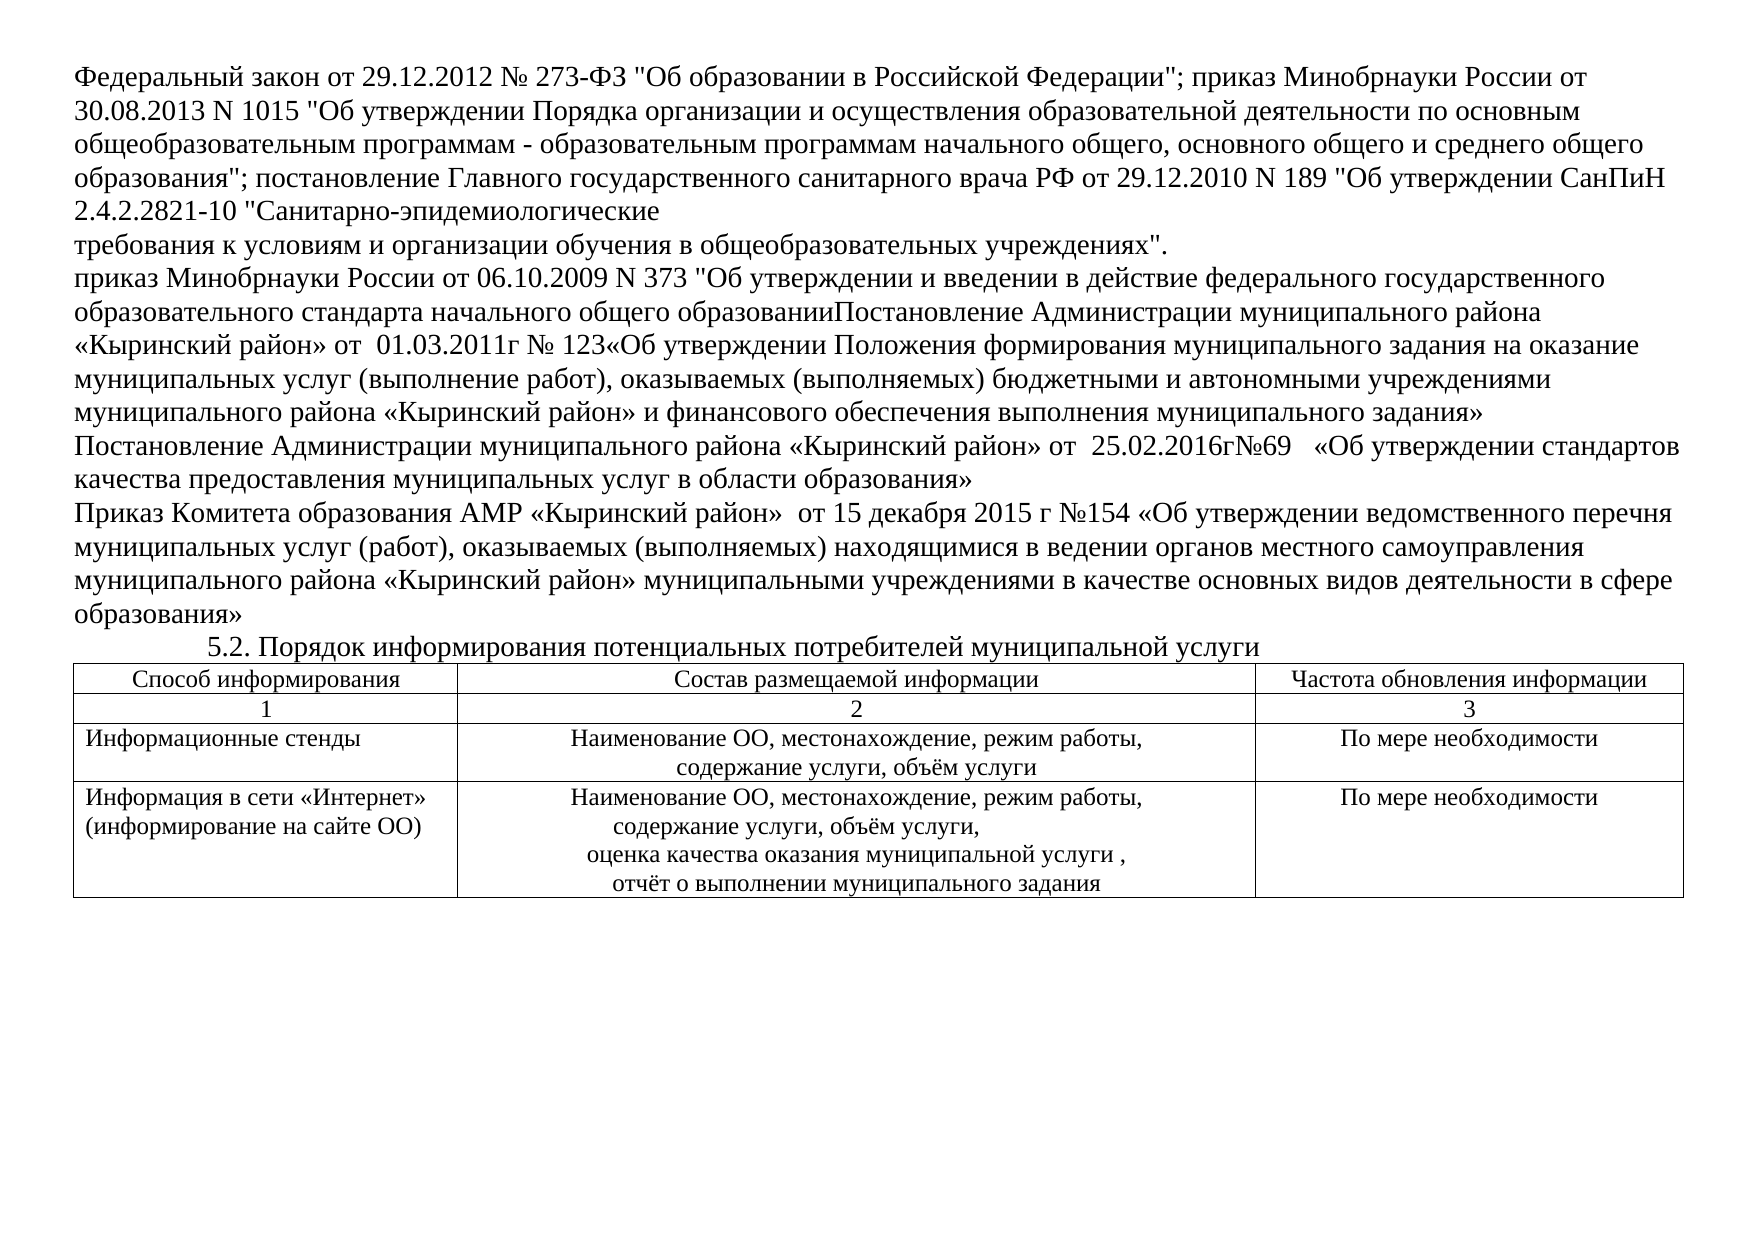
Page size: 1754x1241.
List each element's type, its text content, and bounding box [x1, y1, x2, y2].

table_cell 1 [74, 694, 457, 722]
table_cell 2 [458, 694, 1255, 722]
table_header Состав размещаемой информации [458, 664, 1255, 693]
text требования к условиям и организации обучения в общеобразовательных учреждениях". [74, 227, 1698, 260]
table_header Частота обновления информации [1256, 664, 1683, 693]
table_cell Наименование ОО, местонахождение, режим работы, содержание услуги, объём услуги [458, 724, 1255, 781]
text Приказ Комитета образования АМР «Кыринский район» от 15 декабря 2015 г №154 «Об утверждении ведомственного перечня муниципальных услуг (работ), оказываемых (выполняемых) находящимися в ведении органов местного самоуправления муниципального района «Кыринский район» муниципальными учреждениями в качестве основных видов деятельности в сфере образования» [74, 495, 1698, 629]
table_cell 3 [1256, 694, 1683, 722]
text 5.2. Порядок информирования потенциальных потребителей муниципальной услуги [207, 629, 1698, 663]
table_cell Наименование ОО, местонахождение, режим работы, содержание услуги, объём услуги, оценка качества оказания муниципальной услуги , отчёт о выполнении муниципального задания [458, 782, 1255, 897]
table_cell Информационные стенды [74, 724, 457, 781]
table_cell По мере необходимости [1256, 782, 1683, 897]
text приказ Минобрнауки России от 06.10.2009 N 373 "Об утверждении и введении в действие федерального государственного образовательного стандарта начального общего образованииПостановление Администрации муниципального района «Кыринский район» от 01.03.2011г № 123«Об утверждении Положения формирования муниципального задания на оказание муниципальных услуг (выполнение работ), оказываемых (выполняемых) бюджетными и автономными учреждениями муниципального района «Кыринский район» и финансового обеспечения выполнения муниципального задания» [74, 260, 1698, 428]
table_header Способ информирования [74, 664, 457, 693]
table_cell Информация в сети «Интернет» (информирование на сайте ОО) [74, 782, 457, 897]
text Постановление Администрации муниципального района «Кыринский район» от 25.02.2016г№69 «Об утверждении стандартов качества предоставления муниципальных услуг в области образования» [74, 428, 1698, 495]
text Федеральный закон от 29.12.2012 № 273-ФЗ "Об образовании в Российской Федерации"; приказ Минобрнауки России от 30.08.2013 N 1015 "Об утверждении Порядка организации и осуществления образовательной деятельности по основным общеобразовательным программам - образовательным программам начального общего, основного общего и среднего общего образования"; постановление Главного государственного санитарного врача РФ от 29.12.2010 N 189 "Об утверждении СанПиН 2.4.2.2821-10 "Санитарно-эпидемиологические [74, 59, 1698, 227]
table_cell По мере необходимости [1256, 724, 1683, 781]
